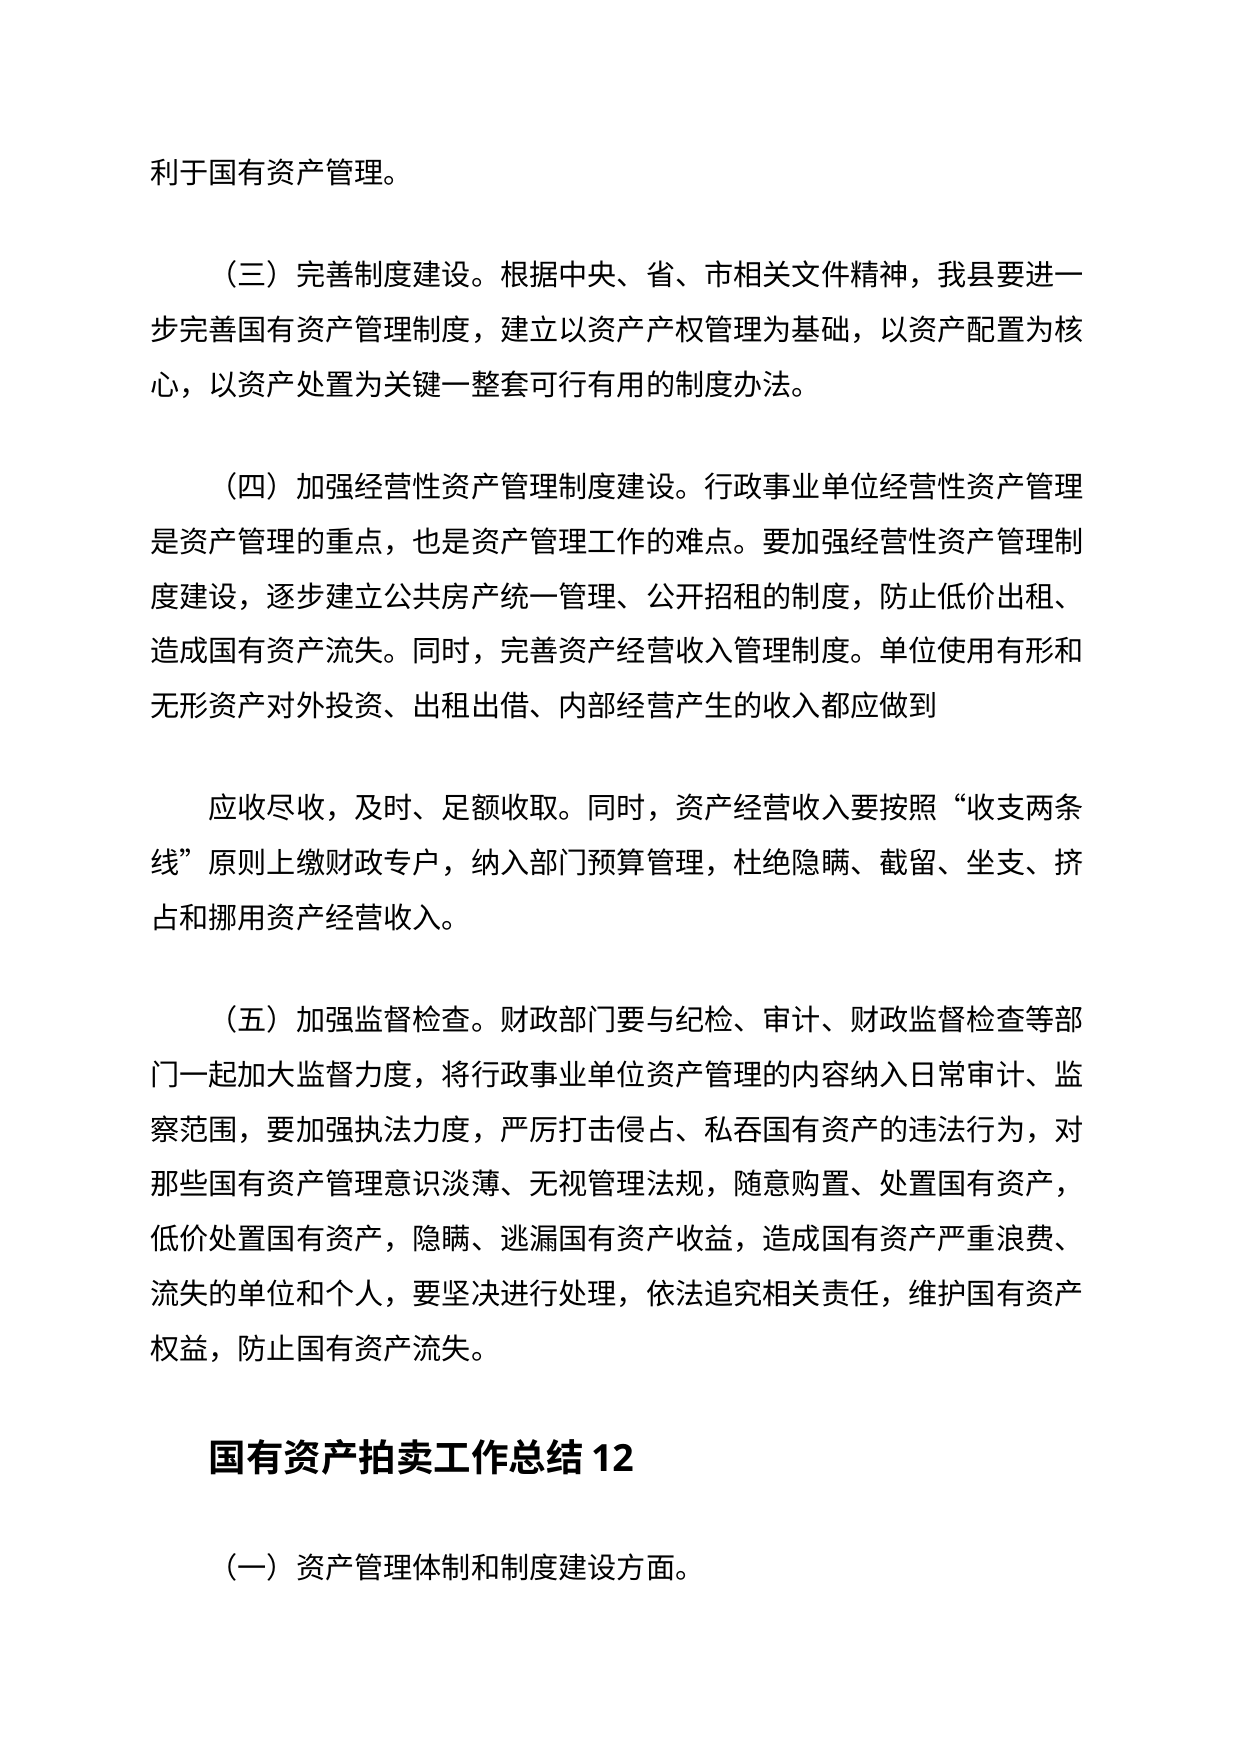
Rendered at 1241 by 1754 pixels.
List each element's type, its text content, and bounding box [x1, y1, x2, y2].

text （四）加强经营性资产管理制度建设。行政事业单位经营性资产管理是资产管理的重点，也是资产管理工作的难点。要加强经营性资产管理制度建设，逐步建立公共房产统一管理、公开招租的制度，防止低价出租、造成国有资产流失。同时，完善资产经营收入管理制度。单位使用有形和无形资产对外投资、出租出借、内部经营产生的收入都应做到 [150, 463, 1090, 725]
text （五）加强监督检查。财政部门要与纪检、审计、财政监督检查等部门一起加大监督力度，将行政事业单位资产管理的内容纳入日常审计、监察范围，要加强执法力度，严厉打击侵占、私吞国有资产的违法行为，对那些国有资产管理意识淡薄、无视管理法规，随意购置、处置国有资产，低价处置国有资产，隐瞒、逃漏国有资产收益，造成国有资产严重浪费、流失的单位和个人，要坚决进行处理，依法追究相关责任，维护国有资产权益，防止国有资产流失。 [150, 996, 1090, 1368]
text 应收尽收，及时、足额收取。同时，资产经营收入要按照“收支两条线”原则上缴财政专户，纳入部门预算管理，杜绝隐瞒、截留、坐支、挤占和挪用资产经营收入。 [150, 785, 1090, 937]
text 国有资产拍卖工作总结12 [150, 1427, 1090, 1482]
text （三）完善制度建设。根据中央、省、市相关文件精神，我县要进一步完善国有资产管理制度，建立以资产产权管理为基础，以资产配置为核心，以资产处置为关键一整套可行有用的制度办法。 [150, 252, 1090, 404]
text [150, 150, 1090, 192]
text （一）资产管理体制和制度建设方面。 [150, 1545, 1090, 1587]
